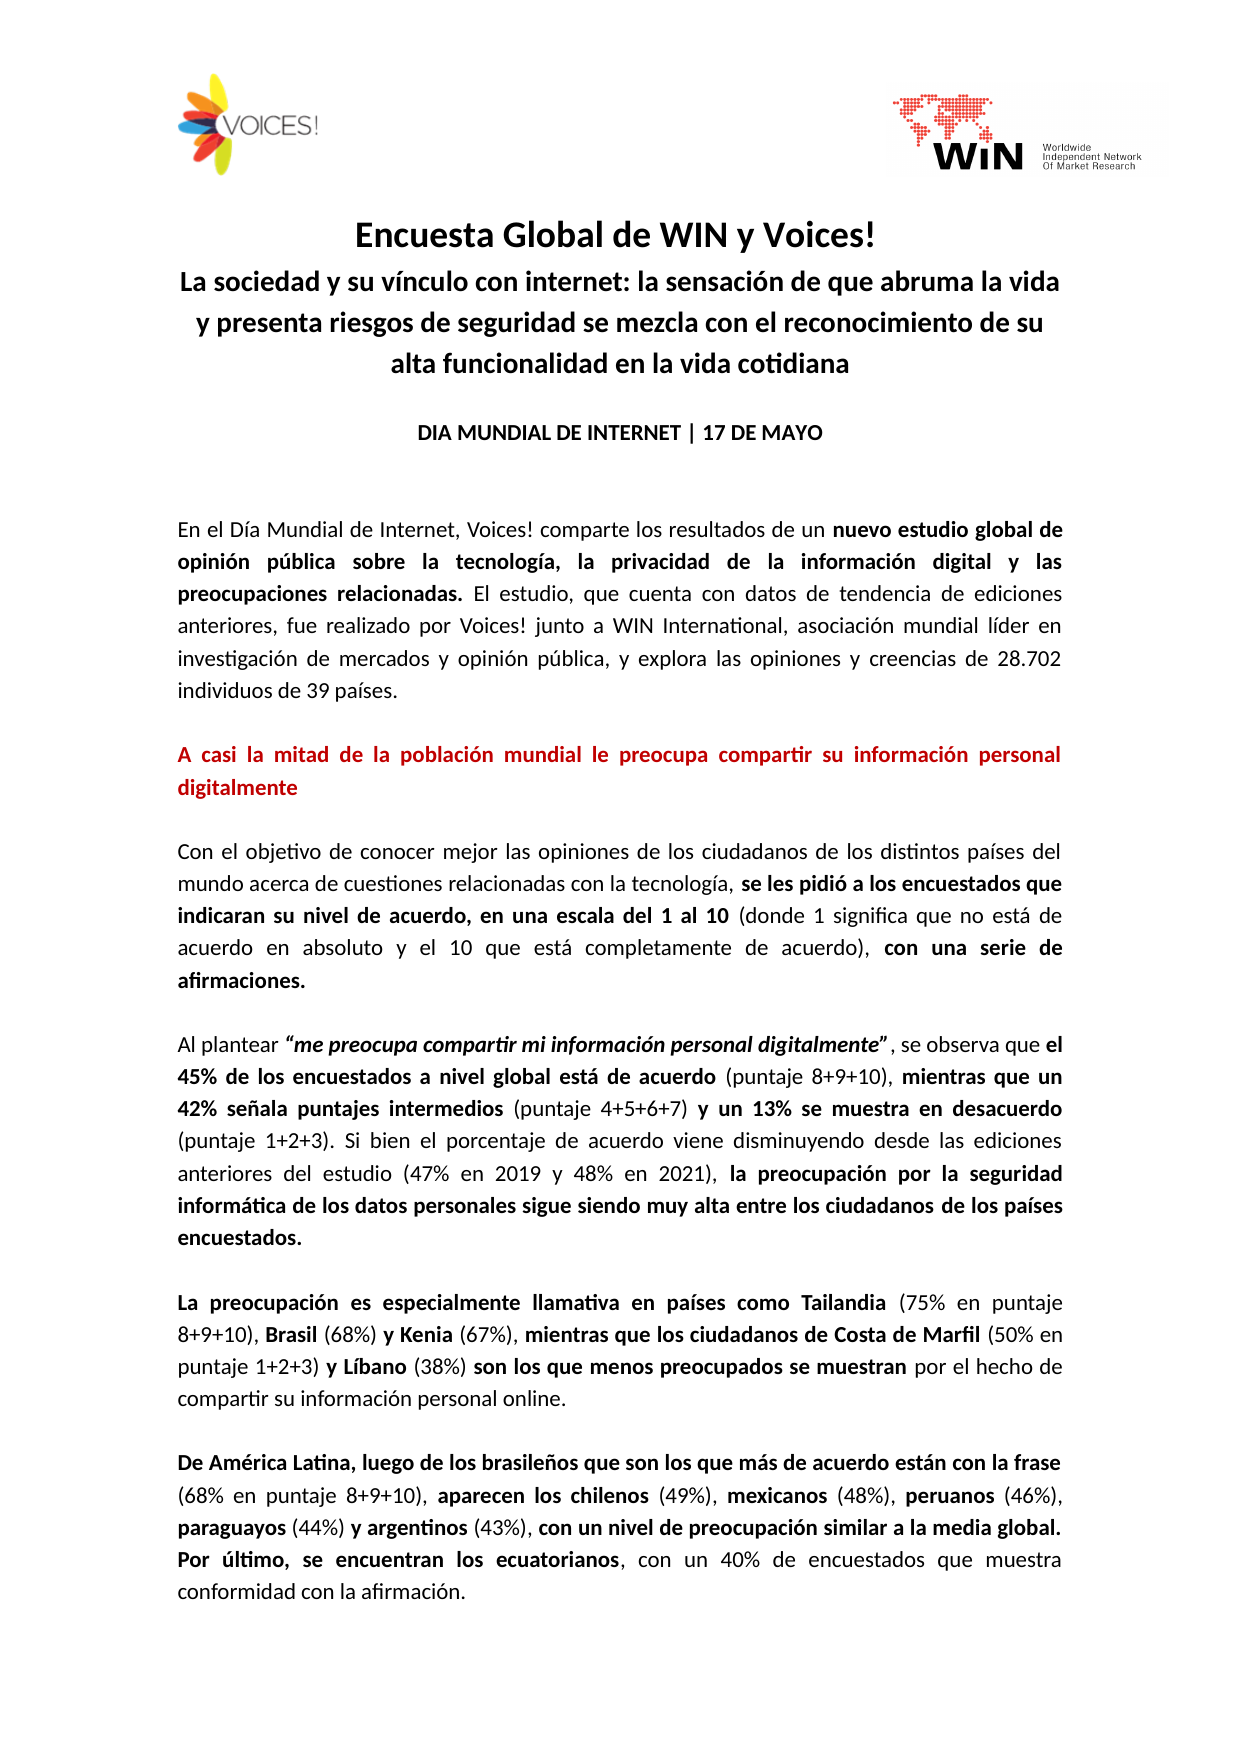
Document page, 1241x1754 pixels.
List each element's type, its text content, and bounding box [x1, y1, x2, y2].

text DIA MUNDIAL DE INTERNET | 17 DE MAYO [177, 418, 1063, 447]
text La preocupación es especialmente llamativa en países como Tailandia (75% en puntaje 8+9+10), Brasil (68%) y Kenia (67%), mientras que los ciudadanos de Costa de Marfil (50% en puntaje 1+2+3) y Líbano (38%) son los que menos preocupados se muestran por el hecho de compartir su información personal online. [177, 1288, 1063, 1412]
text En el Día Mundial de Internet, Voices! comparte los resultados de un nuevo estudio global de opinión pública sobre la tecnología, la privacidad de la información digital y las preocupaciones relacionadas. El estudio, que cuenta con datos de tendencia de ediciones anteriores, fue realizado por Voices! junto a WIN International, asociación mundial líder en investigación de mercados y opinión pública, y explora las opiniones y creencias de 28.702 individuos de 39 países. [177, 515, 1063, 704]
text Con el objetivo de conocer mejor las opiniones de los ciudadanos de los distintos países del mundo acerca de cuestiones relacionadas con la tecnología, se les pidió a los encuestados que indicaran su nivel de acuerdo, en una escala del 1 al 10 (donde 1 significa que no está de acuerdo en absoluto y el 10 que está completamente de acuerdo), con una serie de afirmaciones. [177, 837, 1063, 994]
picture [885, 82, 1169, 177]
picture [177, 73, 318, 176]
text De América Latina, luego de los brasileños que son los que más de acuerdo están con la frase (68% en puntaje 8+9+10), aparecen los chilenos (49%), mexicanos (48%), peruanos (46%), paraguayos (44%) y argentinos (43%), con un nivel de preocupación similar a la media global. Por último, se encuentran los ecuatorianos, con un 40% de encuestados que muestra conformidad con la afirmación. [177, 1448, 1063, 1605]
text A casi la mitad de la población mundial le preocupa compartir su información personal digitalmente [177, 740, 1063, 801]
text Al plantear “me preocupa compartir mi información personal digitalmente”, se observa que el 45% de los encuestados a nivel global está de acuerdo (puntaje 8+9+10), mientras que un 42% señala puntajes intermedios (puntaje 4+5+6+7) y un 13% se muestra en desacuerdo (puntaje 1+2+3). Si bien el porcentaje de acuerdo viene disminuyendo desde las ediciones anteriores del estudio (47% en 2019 y 48% en 2021), la preocupación por la seguridad informática de los datos personales sigue siendo muy alta entre los ciudadanos de los países encuestados. [177, 1030, 1063, 1251]
text La sociedad y su vínculo con internet: la sensación de que abruma la vida y presenta riesgos de seguridad se mezcla con el reconocimiento de su alta funcionalidad en la vida cotidiana [177, 263, 1063, 381]
text Encuesta Global de WIN y Voices! [177, 211, 1063, 257]
